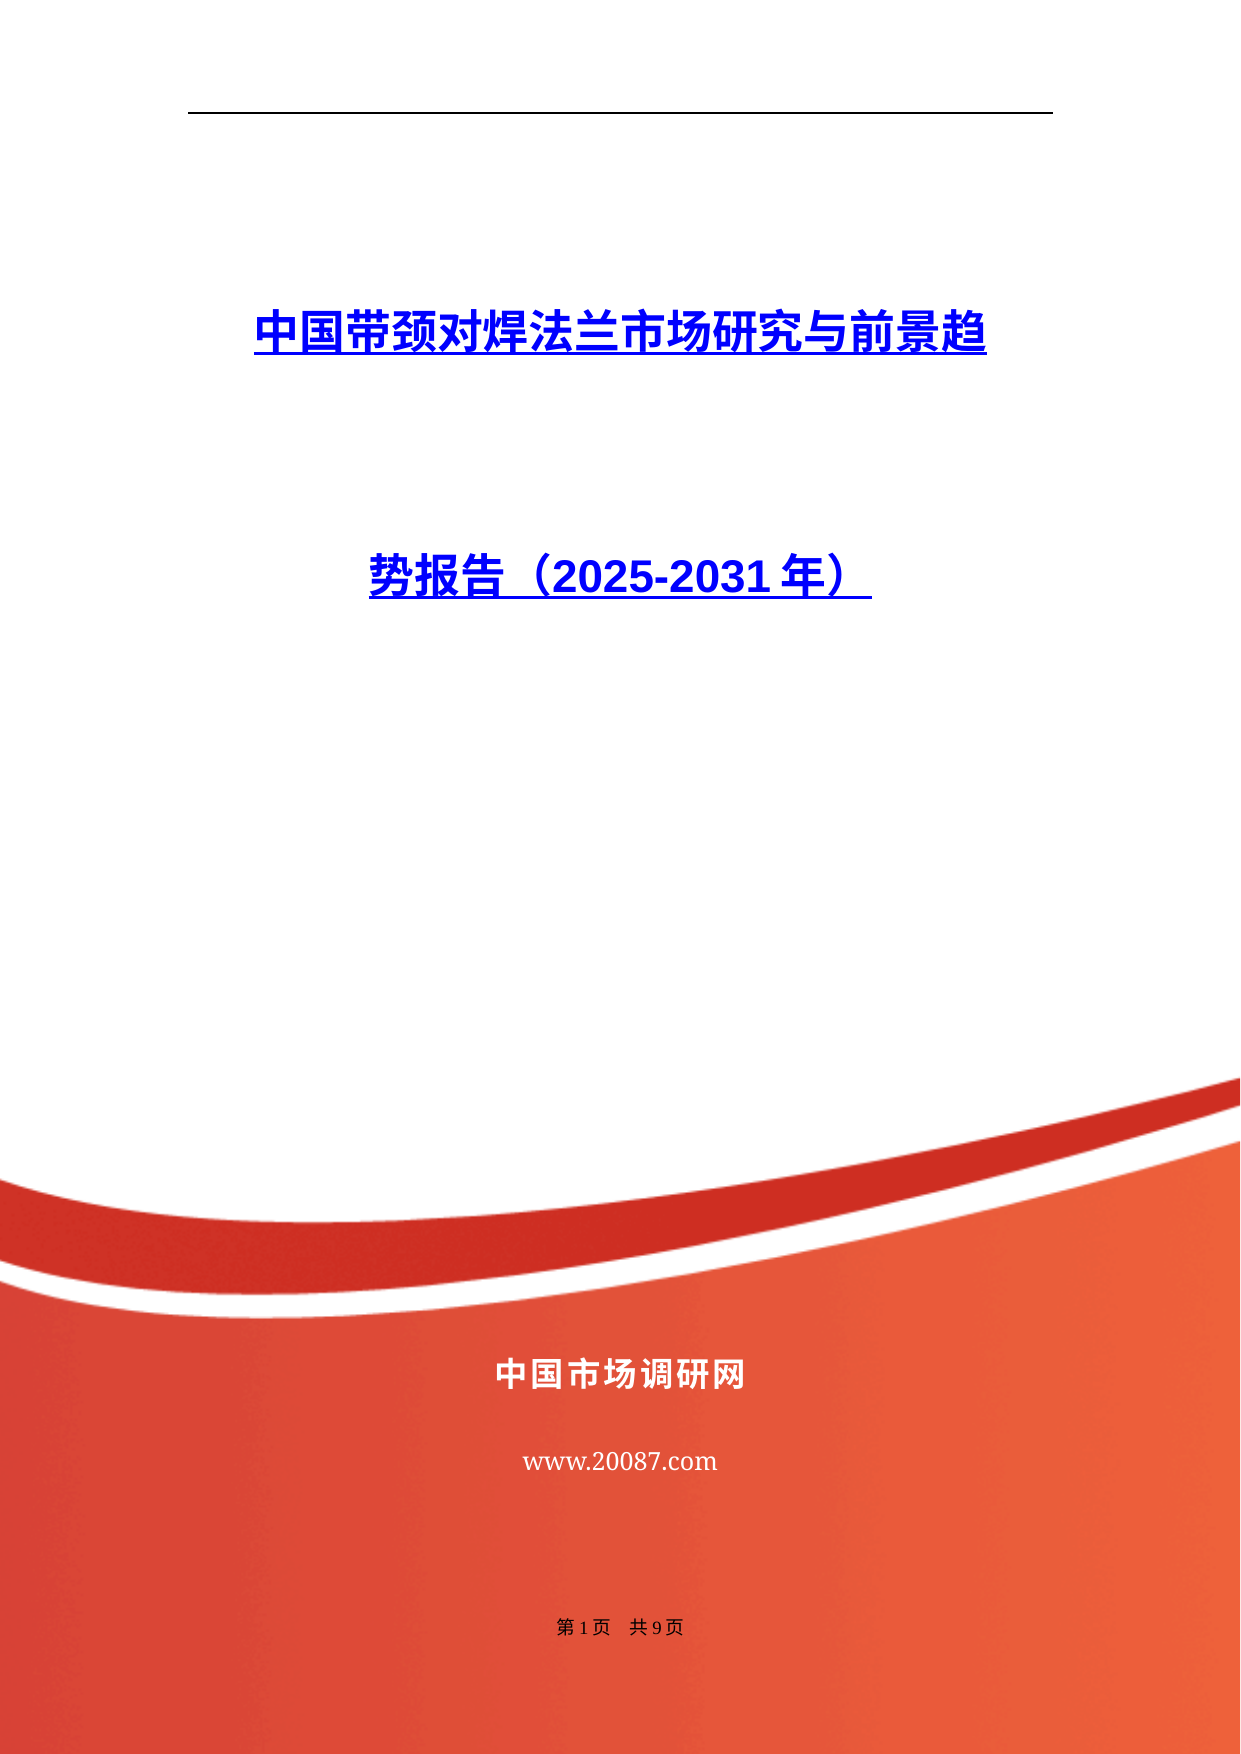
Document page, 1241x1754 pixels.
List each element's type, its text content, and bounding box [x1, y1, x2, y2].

picture [0, 1006, 1241, 1754]
text www.20087.com [187, 1428, 1053, 1493]
subtitle 中国市场调研网 [187, 1339, 1053, 1404]
table_header 中国带颈对焊法兰市场研究与前景趋势报告（2025-2031年） [188, 207, 1053, 773]
